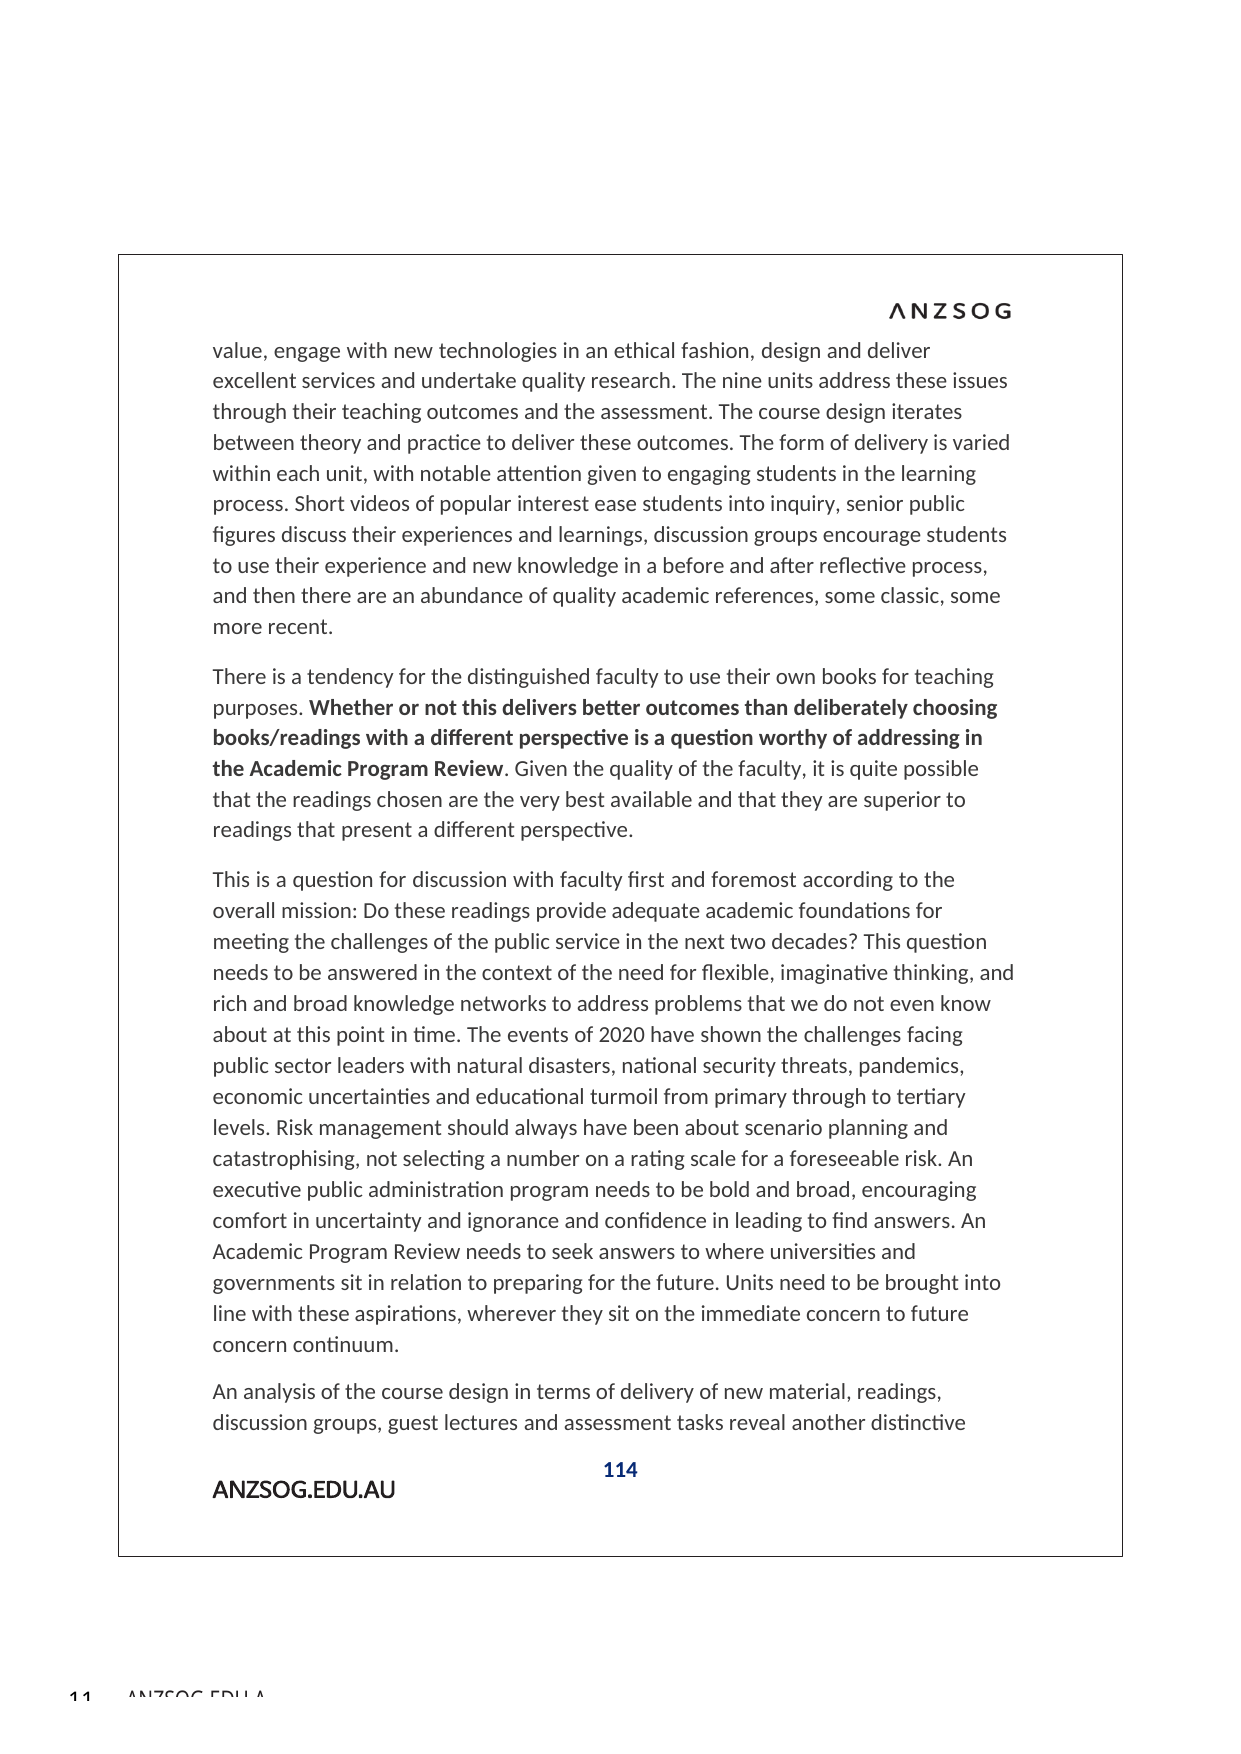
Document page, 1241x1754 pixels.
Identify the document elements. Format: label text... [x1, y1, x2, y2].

text 114 [508, 1455, 732, 1483]
text This is a question for discussion with faculty first and foremost according to the overall mission: Do these readings provide adequate academic foundations for meeting the challenges of the public service in the next two decades? This question needs to be answered in the context of the need for flexible, imaginative thinking, and rich and broad knowledge networks to address problems that we do not even know about at this point in time. The events of 2020 have shown the challenges facing public sector leaders with natural disasters, national security threats, pandemics, economic uncertainties and educational turmoil from primary through to tertiary levels. Risk management should always have been about scenario planning and catastrophising, not selecting a number on a rating scale for a foreseeable risk. An executive public administration program needs to be bold and broad, encouraging comfort in uncertainty and ignorance and confidence in leading to find answers. An Academic Program Review needs to seek answers to where universities and governments sit in relation to preparing for the future. Units need to be brought into line with these aspirations, wherever they sit on the immediate concern to future concern continuum. [212, 865, 1018, 1359]
text An analysis of the course design in terms of delivery of new material, readings, discussion groups, guest lectures and assessment tasks reveal another distinctive [212, 1377, 1032, 1436]
text value, engage with new technologies in an ethical fashion, design and deliver excellent services and undertake quality research. The nine units address these issues through their teaching outcomes and the assessment. The course design iterates between theory and practice to deliver these outcomes. The form of delivery is varied within each unit, with notable attention given to engaging students in the learning process. Short videos of popular interest ease students into inquiry, senior public figures discuss their experiences and learnings, discussion groups encourage students to use their experience and new knowledge in a before and after reflective process, and then there are an abundance of quality academic references, some classic, some more recent. [212, 336, 1014, 640]
text There is a tendency for the distinguished faculty to use their own books for teaching purposes. Whether or not this delivers better outcomes than deliberately choosing books/readings with a different perspective is a question worthy of addressing in the Academic Program Review. Given the quality of the faculty, it is quite possible that the readings chosen are the very best available and that they are superior to readings that present a different perspective. [212, 662, 1006, 843]
picture [871, 287, 1028, 334]
